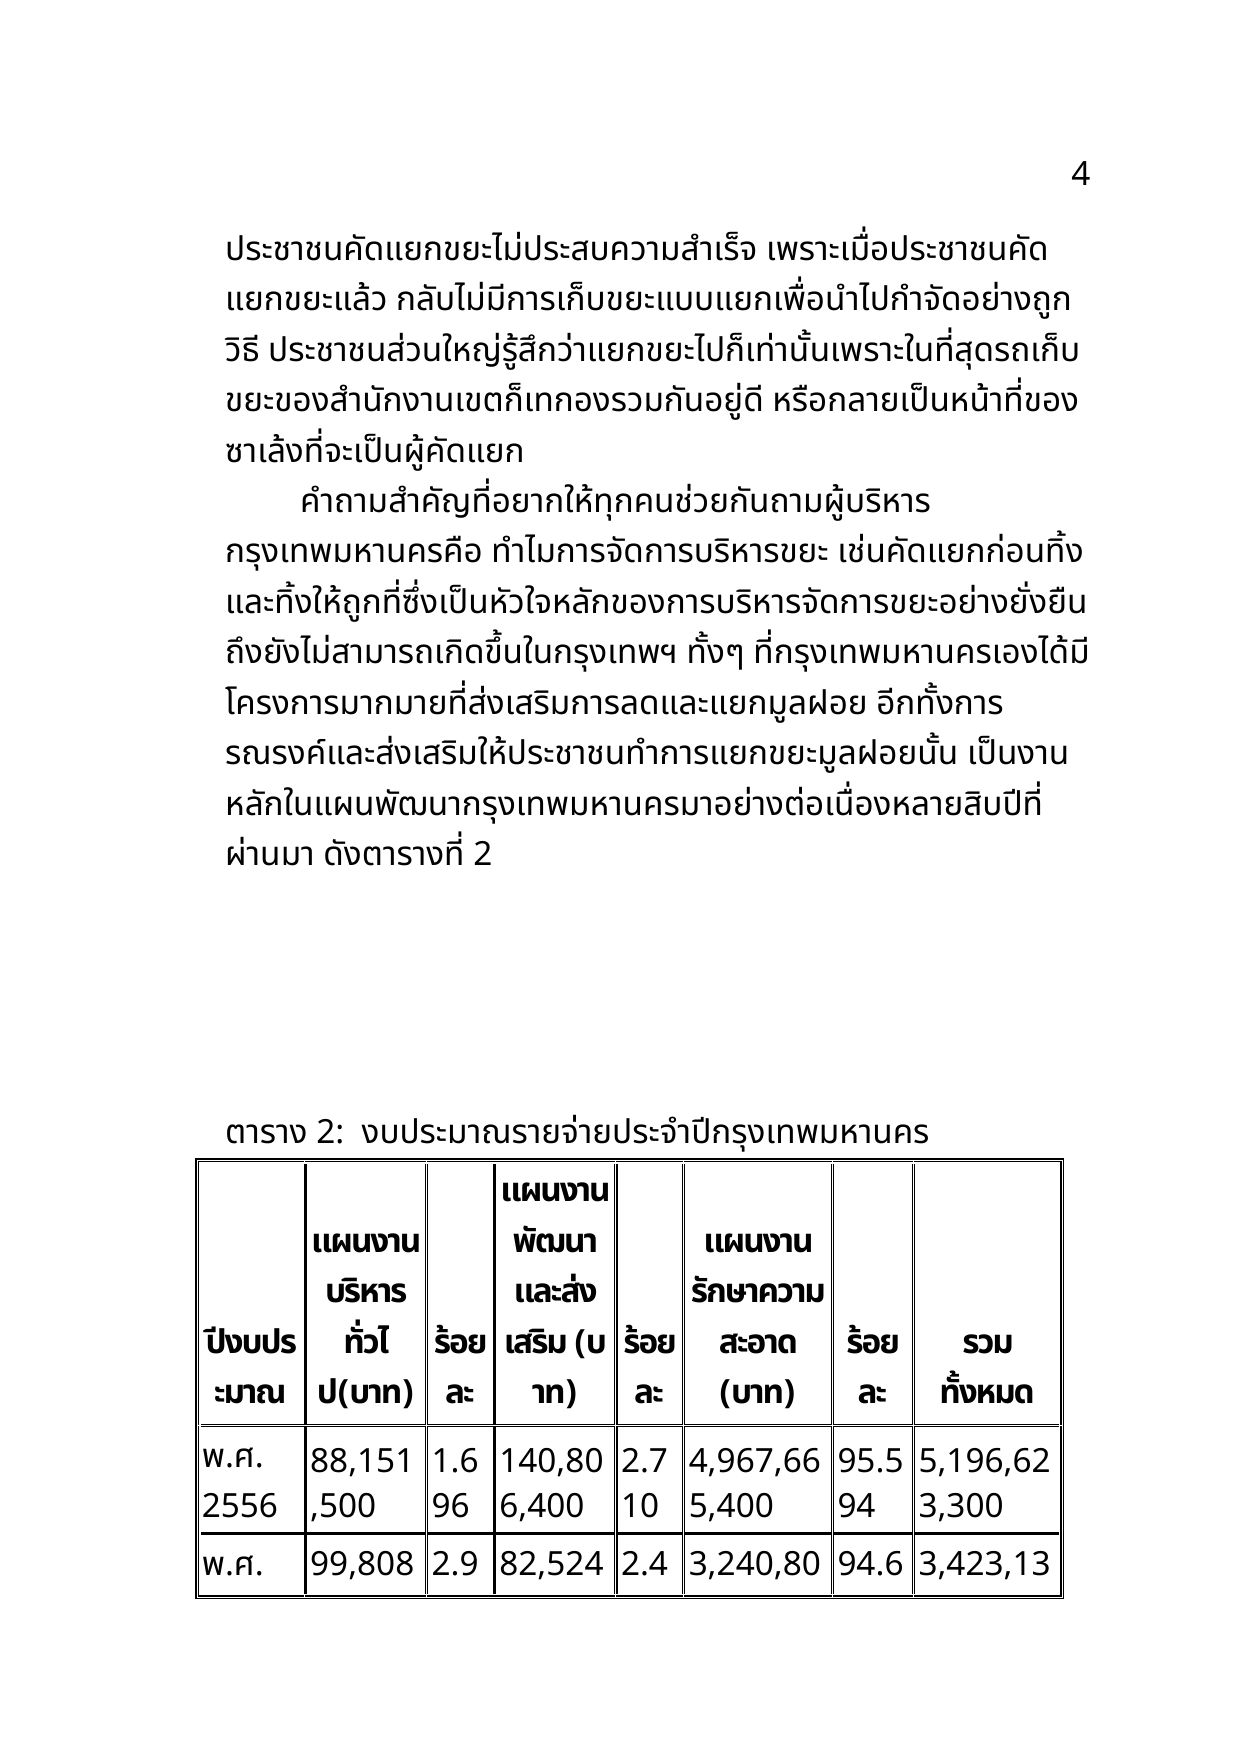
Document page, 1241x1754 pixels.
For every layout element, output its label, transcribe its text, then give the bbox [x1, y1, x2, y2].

table_cell พ.ศ. 2555 [199, 1532, 305, 1595]
text ตาราง 2: งบประมาณรายจ่ายประจำปีกรุงเทพมหานคร [225, 1108, 1090, 1158]
table_cell 3,423,139,600 [914, 1532, 1060, 1595]
table_cell พ.ศ. 2556 [199, 1424, 304, 1532]
table_cell 2.710 [618, 1427, 682, 1532]
table_cell 99,808,900 [305, 1535, 427, 1595]
table_header ร้อยละ [833, 1162, 913, 1423]
table_header แผนงานรักษาความสะอาด (บาท) [684, 1162, 833, 1423]
table_cell 94.674 [833, 1535, 913, 1595]
table_cell 1.696 [428, 1427, 493, 1532]
table_cell 2.411 [616, 1535, 684, 1595]
table_header แผนงานบริหารทั่วไป(บาท) [305, 1162, 427, 1423]
table_cell 5,196,623,300 [915, 1424, 1061, 1532]
table_cell 4,967,665,400 [685, 1427, 831, 1532]
text คำถามสำคัญที่อยากให้ทุกคนช่วยกันถามผู้บริหารกรุงเทพมหานครคือ ทำไมการจัดการบริหารขยะ เช่นคัดแยกก่อนทิ้งและทิ้งให้ถูกที่ซึ่งเป็นหัวใจหลักของการบริหารจัดการขยะอย่างยั่งยืนถึงยังไม่สามารถเกิดขึ้นในกรุงเทพฯ ทั้งๆ ที่กรุงเทพมหานครเองได้มีโครงการมากมายที่ส่งเสริมการลดและแยกมูลฝอย อีกทั้งการรณรงค์และส่งเสริมให้ประชาชนทำการแยกขยะมูลฝอยนั้น เป็นงานหลักในแผนพัฒนากรุงเทพมหานครมาอย่างต่อเนื่องหลายสิบปีที่ผ่านมา ดังตารางที่ 2 [225, 477, 1090, 881]
table_header ร้อยละ [427, 1162, 494, 1423]
table_header รวมทั้งหมด [914, 1162, 1060, 1423]
table_header แผนงานพัฒนาและส่งเสริม (บาท) [494, 1160, 616, 1423]
table_cell 95.594 [834, 1427, 912, 1532]
table_cell 140,806,400 [496, 1427, 614, 1532]
table_cell 88,151,500 [307, 1427, 425, 1532]
table_cell 3,240,806,400 [684, 1535, 833, 1595]
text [225, 225, 1090, 477]
table_cell 2.916 [427, 1535, 494, 1595]
table_header ร้อยละ [616, 1162, 684, 1423]
table_cell 82,524,300 [494, 1532, 616, 1595]
table_header ปีงบประมาณ [199, 1160, 305, 1423]
